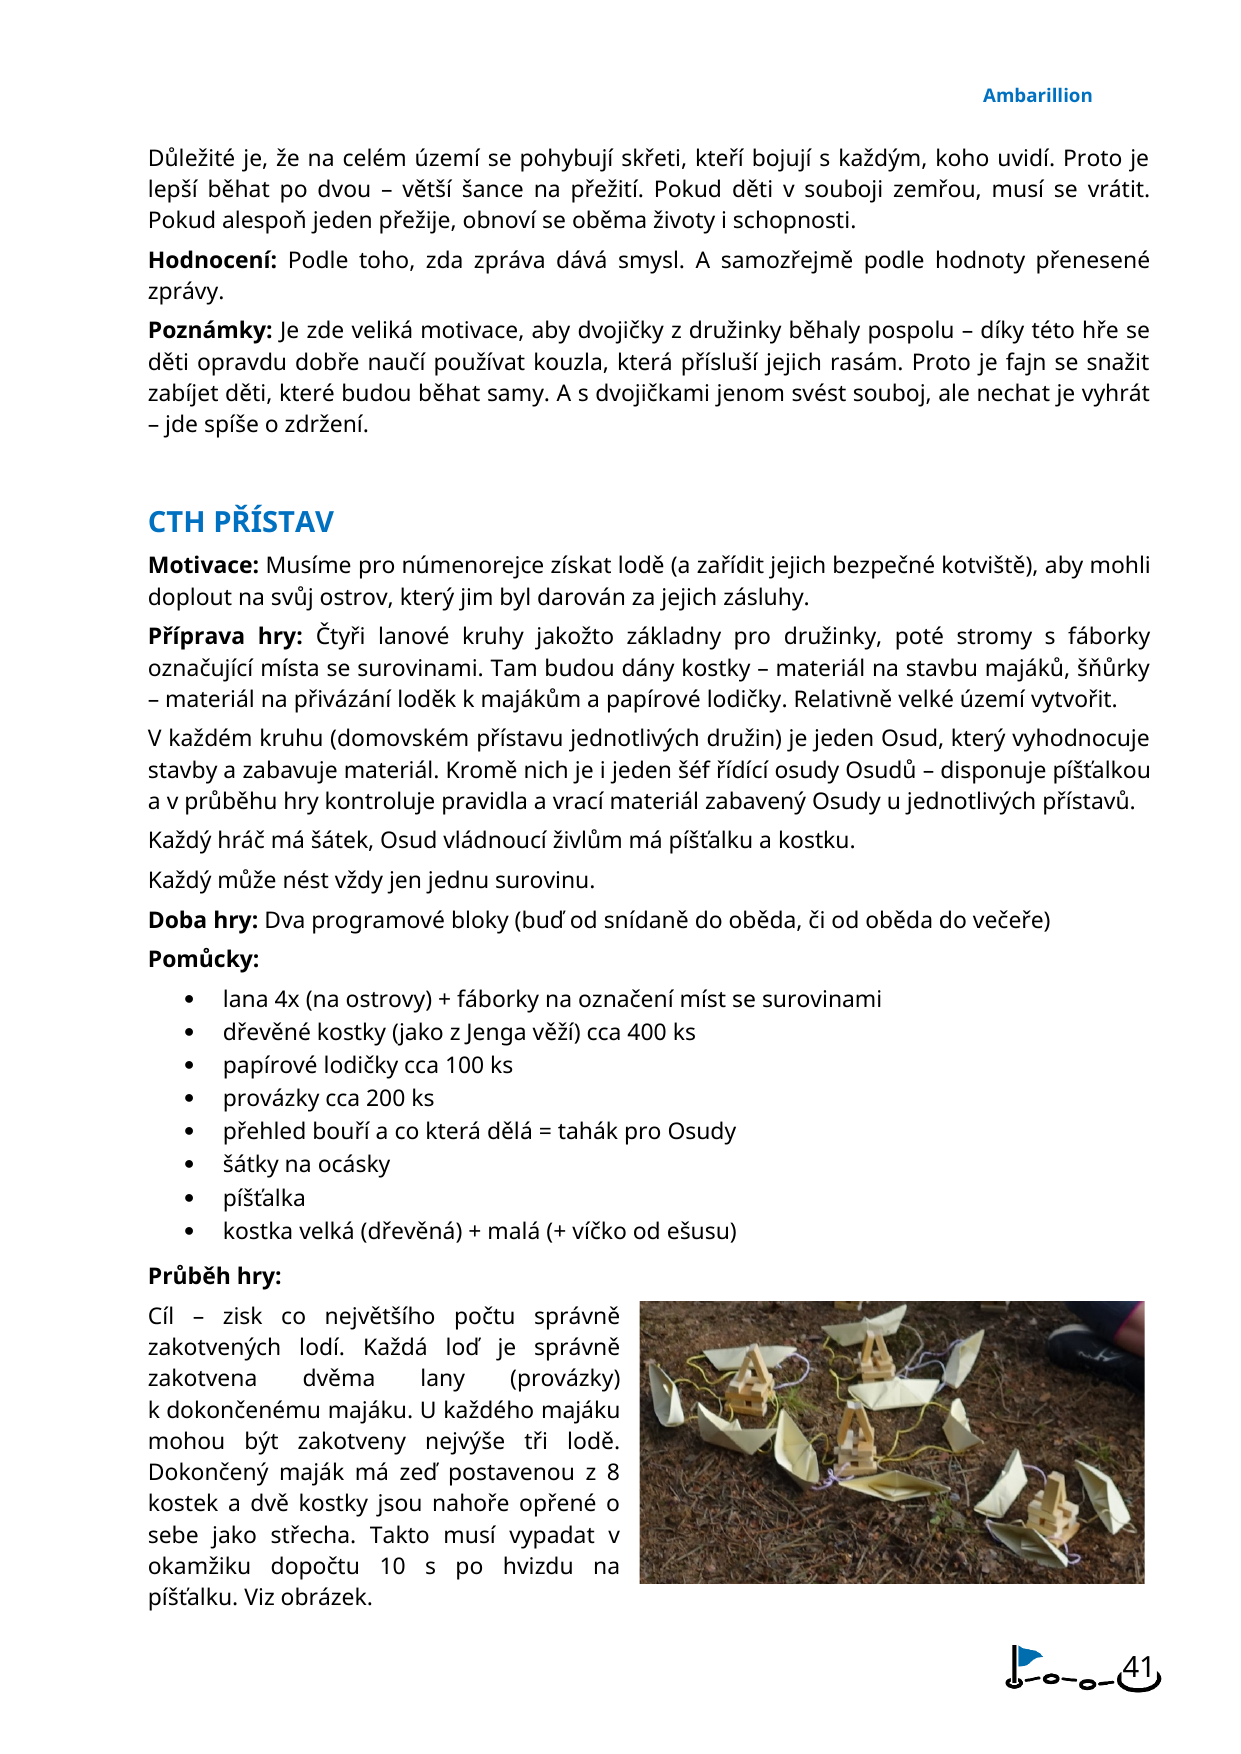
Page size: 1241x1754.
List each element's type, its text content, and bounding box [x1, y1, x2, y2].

list lana 4x (na ostrovy) + fáborky na označení míst se surovinami [185, 983, 1152, 1014]
subtitle CTH Přístav [148, 501, 1152, 541]
list papírové lodičky cca 100 ks [185, 1049, 1152, 1080]
text Důležité je, že na celém území se pohybují skřeti, kteří bojují s každým, koho uvidí. Proto je lepší běhat po dvou – větší šance na přežití. Pokud děti v souboji zemřou, musí se vrátit. Pokud alespoň jeden přežije, obnoví se oběma životy i schopnosti. [148, 142, 1152, 235]
text Každý může nést vždy jen jednu surovinu. [148, 864, 1152, 895]
list šátky na ocásky [185, 1148, 1152, 1179]
text V každém kruhu (domovském přístavu jednotlivých družin) je jeden Osud, který vyhodnocuje stavby a zabavuje materiál. Kromě nich je i jeden šéf řídící osudy Osudů – disponuje píšťalkou a v průběhu hry kontroluje pravidla a vrací materiál zabavený Osudy u jednotlivých přístavů. [148, 722, 1152, 816]
list dřevěné kostky (jako z Jenga věží) cca 400 ks [185, 1016, 1152, 1047]
list kostka velká (dřevěná) + malá (+ víčko od ešusu) [185, 1214, 1152, 1246]
list provázky cca 200 ks [185, 1082, 1152, 1113]
picture [639, 1301, 1145, 1584]
text Pomůcky: [148, 943, 1152, 974]
text Doba hry: Dva programové bloky (buď od snídaně do oběda, či od oběda do večeře) [148, 903, 1152, 935]
list přehled bouří a co která dělá = tahák pro Osudy [185, 1115, 1152, 1146]
picture [1002, 1639, 1165, 1693]
text Hodnocení: Podle toho, zda zpráva dává smysl. A samozřejmě podle hodnoty přenesené zprávy. [148, 244, 1152, 306]
text Poznámky: Je zde veliká motivace, aby dvojičky z družinky běhaly pospolu – díky této hře se děti opravdu dobře naučí používat kouzla, která přísluší jejich rasám. Proto je fajn se snažit zabíjet děti, které budou běhat samy. A s dvojičkami jenom svést souboj, ale nechat je vyhrát – jde spíše o zdržení. [148, 314, 1152, 439]
list píšťalka [185, 1181, 1152, 1213]
text Příprava hry: Čtyři lanové kruhy jakožto základny pro družinky, poté stromy s fáborky označující místa se surovinami. Tam budou dány kostky – materiál na stavbu majáků, šňůrky – materiál na přivázání loděk k majákům a papírové lodičky. Relativně velké území vytvořit. [148, 620, 1152, 714]
text Motivace: Musíme pro númenorejce získat lodě (a zařídit jejich bezpečné kotviště), aby mohli doplout na svůj ostrov, který jim byl darován za jejich zásluhy. [148, 549, 1152, 612]
text Každý hráč má šátek, Osud vládnoucí živlům má píšťalku a kostku. [148, 824, 1152, 856]
text Průběh hry: [148, 1260, 1152, 1291]
